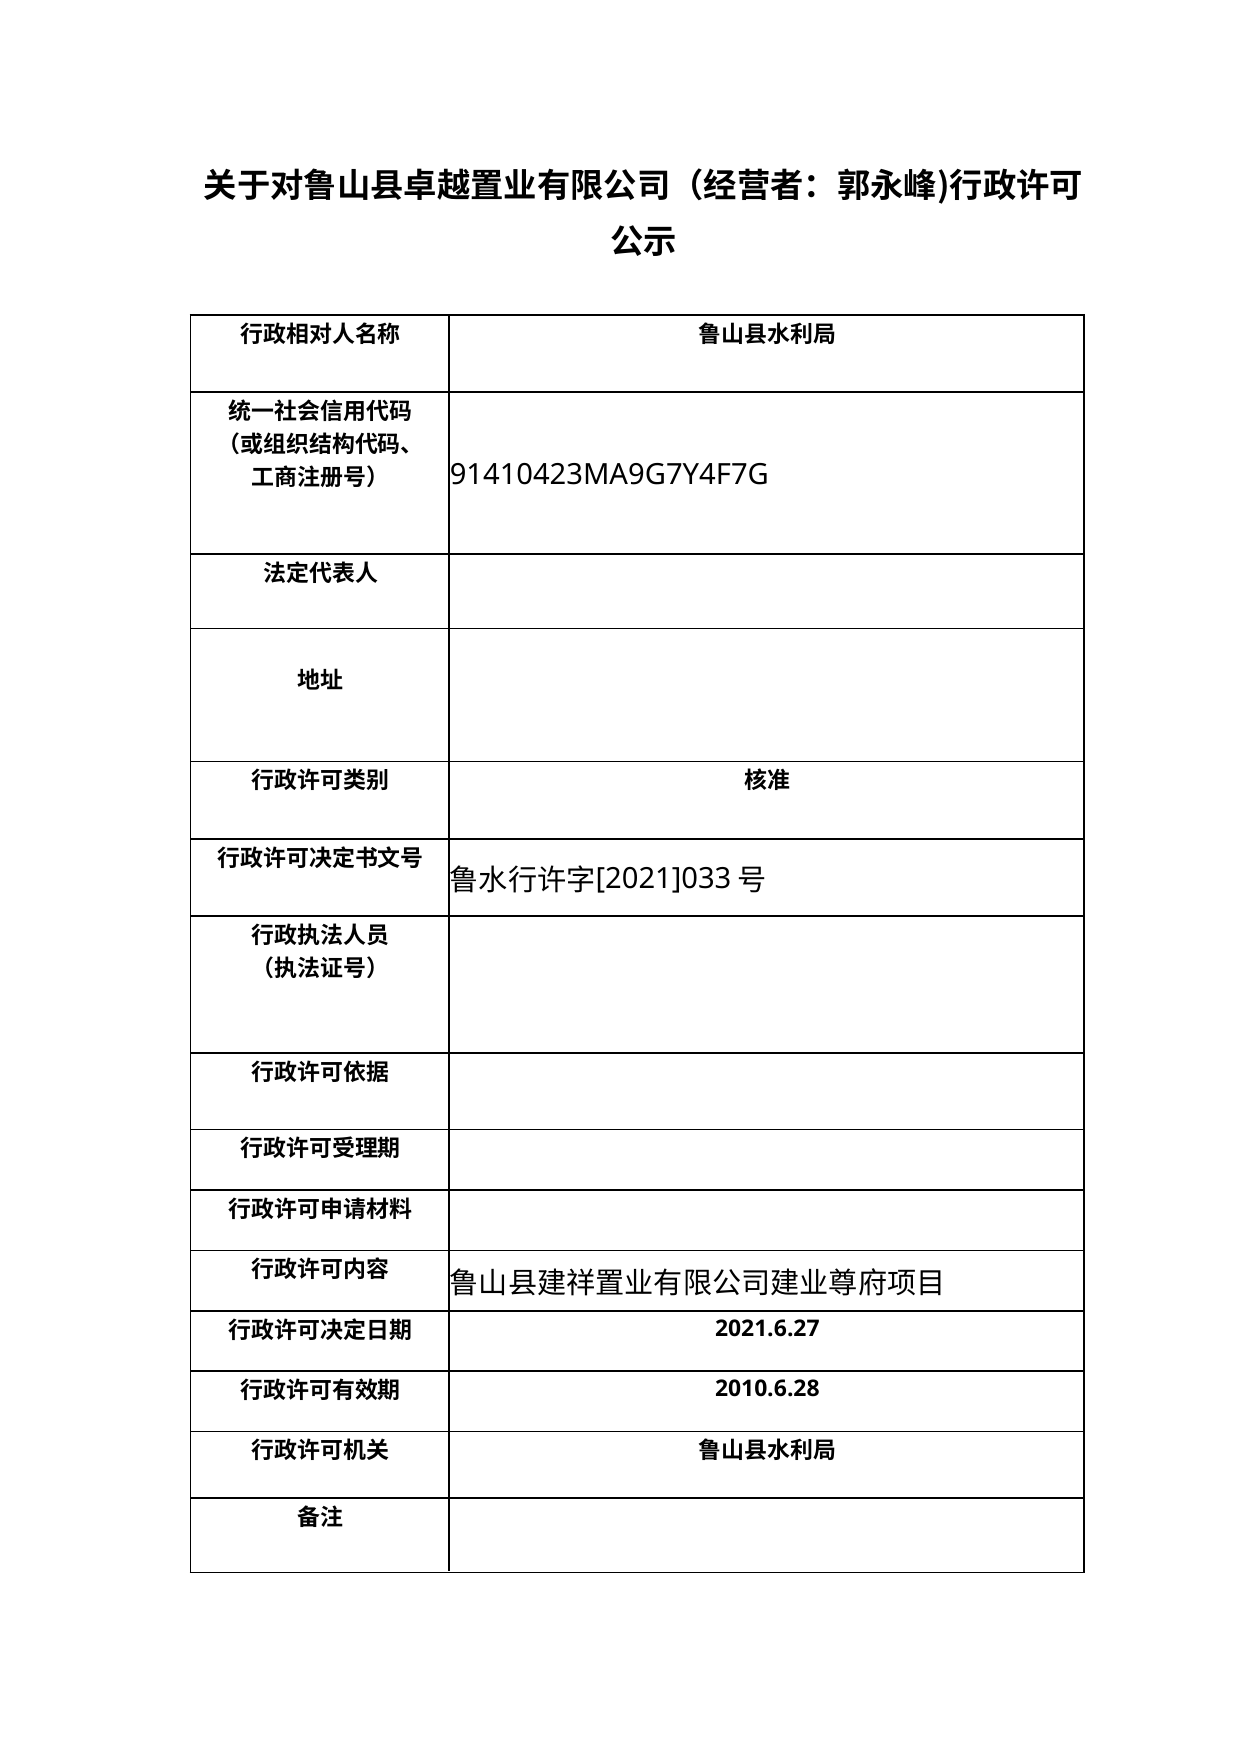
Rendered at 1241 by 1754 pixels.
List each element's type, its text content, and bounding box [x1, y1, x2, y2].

table_cell [450, 1130, 1083, 1189]
table_cell [450, 555, 1083, 627]
table_cell [450, 1054, 1083, 1129]
table_cell 行政执法人员 （执法证号） [191, 917, 448, 1052]
table_cell 核准 [450, 762, 1083, 838]
table_cell 鲁山县水利局 [450, 1432, 1083, 1497]
table_cell 2021.6.27 [450, 1312, 1083, 1370]
table_cell 统一社会信用代码 （或组织结构代码、工商注册号） [191, 393, 448, 553]
table_cell [450, 917, 1083, 1052]
table_cell 行政许可有效期 [191, 1372, 448, 1431]
table_cell 行政许可决定日期 [191, 1312, 448, 1370]
table_cell [450, 629, 1083, 761]
table_header 鲁山县水利局 [450, 316, 1083, 391]
table_cell 鲁水行许字[2021]033号 [450, 840, 1083, 915]
table_cell [450, 1191, 1083, 1249]
text 关于对鲁山县卓越置业有限公司（经营者：郭永峰)行政许可公示 [188, 153, 1098, 264]
table_cell 2010.6.28 [450, 1372, 1083, 1431]
table_cell 行政许可申请材料 [191, 1191, 448, 1249]
table_cell 鲁山县建祥置业有限公司建业尊府项目 [450, 1251, 1083, 1310]
table_cell 行政许可类别 [191, 762, 448, 838]
table_cell 法定代表人 [191, 555, 448, 627]
table_cell 行政许可受理期 [191, 1130, 448, 1189]
table_cell [450, 1499, 1083, 1571]
table_cell 行政许可机关 [191, 1432, 448, 1497]
table_cell 行政许可内容 [191, 1251, 448, 1310]
table_header 行政相对人名称 [191, 316, 448, 391]
table_cell 备注 [191, 1499, 448, 1571]
table_cell 行政许可决定书文号 [191, 840, 448, 915]
table_cell 91410423MA9G7Y4F7G [450, 393, 1083, 553]
table_cell 行政许可依据 [191, 1054, 448, 1129]
table_cell 地址 [191, 629, 448, 761]
